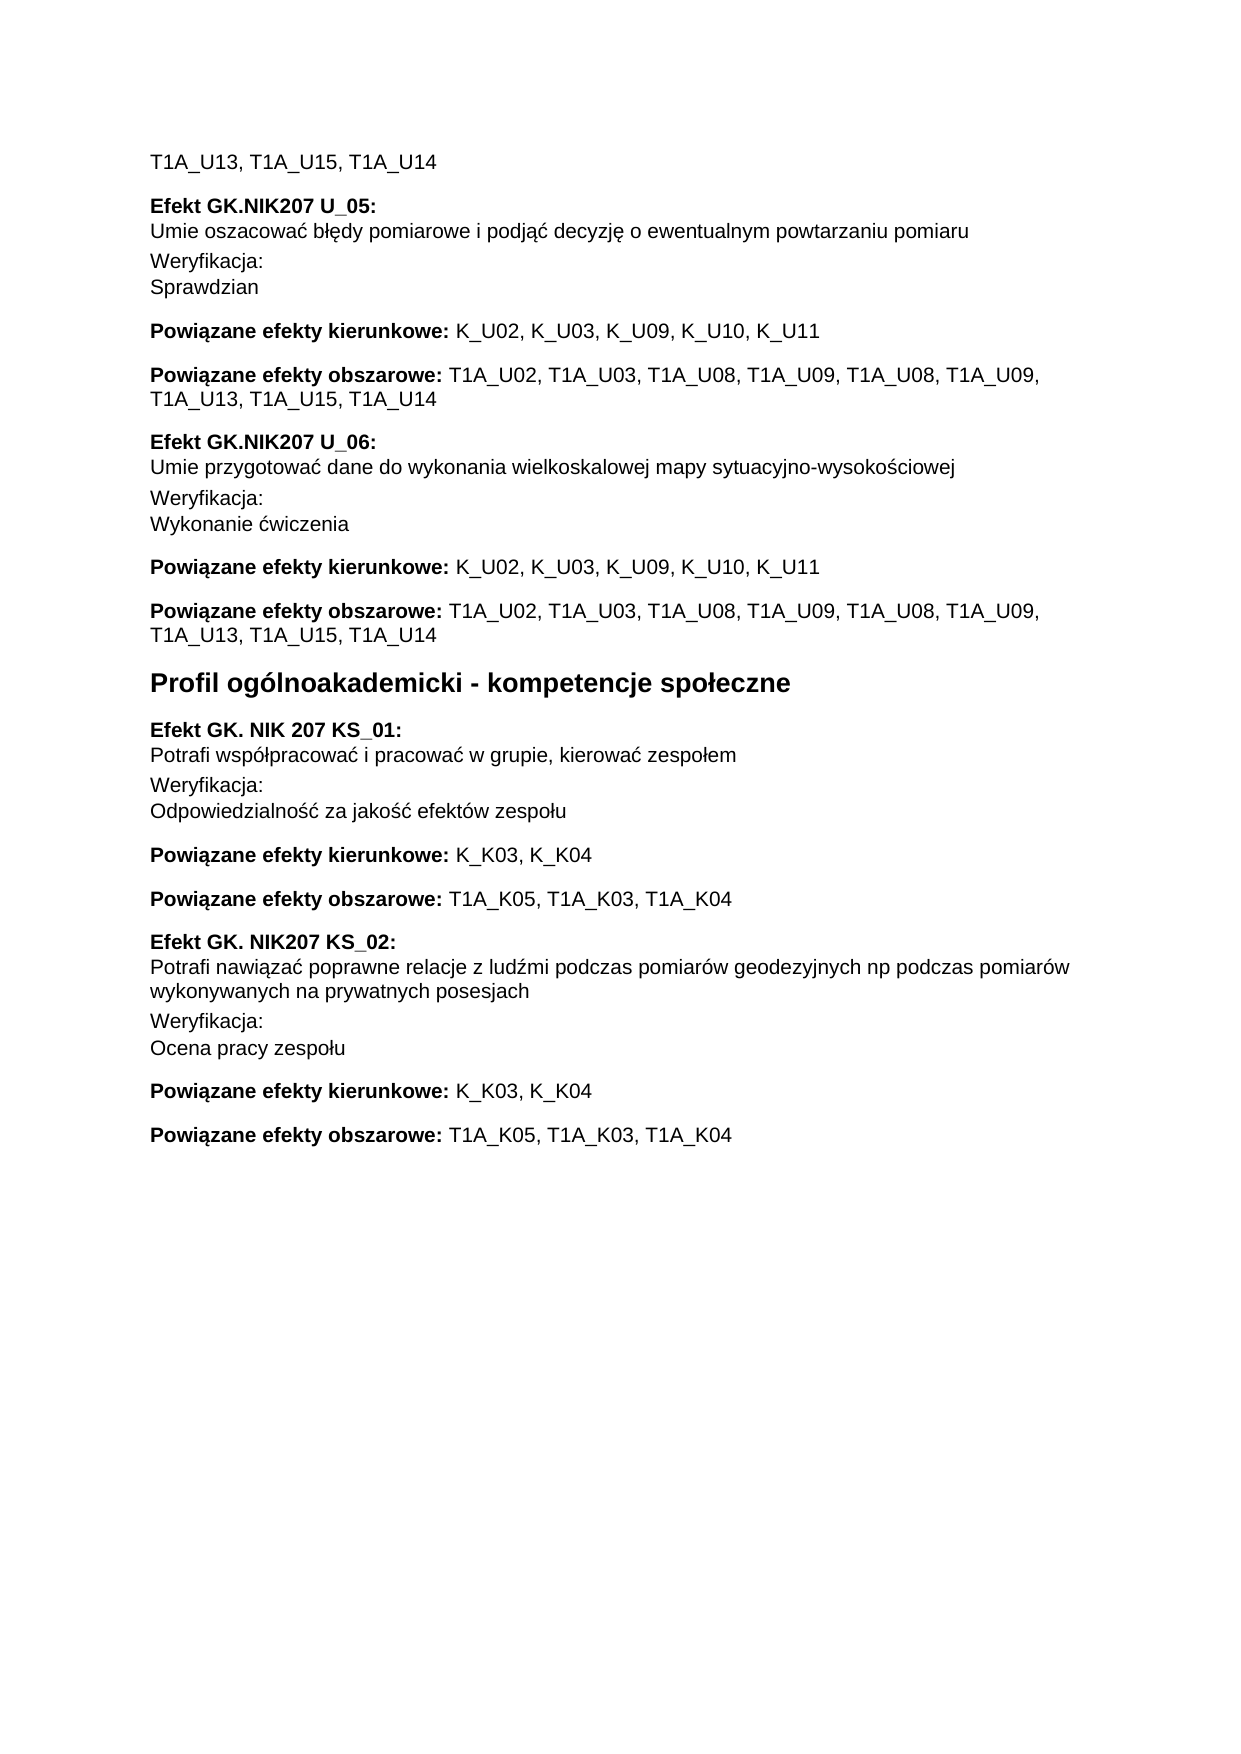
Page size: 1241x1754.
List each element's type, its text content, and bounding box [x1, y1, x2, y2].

text Weryfikacja: [150, 773, 1090, 797]
text Efekt GK. NIK 207 KS_01: [150, 718, 1090, 742]
text Efekt GK. NIK207 KS_02: [150, 930, 1090, 954]
text Powiązane efekty obszarowe: T1A_U02, T1A_U03, T1A_U08, T1A_U09, T1A_U08, T1A_U09, T1A_U13, T1A_U15, T1A_U14 [150, 362, 1090, 410]
text Efekt GK.NIK207 U_05: [150, 194, 1090, 218]
text Potrafi nawiązać poprawne relacje z ludźmi podczas pomiarów geodezyjnych np podczas pomiarów wykonywanych na prywatnych posesjach [150, 955, 1090, 1003]
subtitle Profil ogólnoakademicki - kompetencje społeczne [150, 667, 1090, 698]
text Weryfikacja: [150, 249, 1090, 273]
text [150, 150, 1090, 174]
text Powiązane efekty obszarowe: T1A_K05, T1A_K03, T1A_K04 [150, 1123, 1090, 1147]
text Powiązane efekty kierunkowe: K_K03, K_K04 [150, 1079, 1090, 1103]
text Umie przygotować dane do wykonania wielkoskalowej mapy sytuacyjno-wysokościowej [150, 455, 1090, 479]
text Umie oszacować błędy pomiarowe i podjąć decyzję o ewentualnym powtarzaniu pomiaru [150, 219, 1090, 243]
text Powiązane efekty kierunkowe: K_U02, K_U03, K_U09, K_U10, K_U11 [150, 319, 1090, 343]
text Ocena pracy zespołu [150, 1035, 1090, 1059]
text Powiązane efekty kierunkowe: K_U02, K_U03, K_U09, K_U10, K_U11 [150, 555, 1090, 579]
text Sprawdzian [150, 275, 1090, 299]
text Wykonanie ćwiczenia [150, 511, 1090, 535]
text Weryfikacja: [150, 1009, 1090, 1033]
text Powiązane efekty obszarowe: T1A_K05, T1A_K03, T1A_K04 [150, 886, 1090, 910]
text Powiązane efekty kierunkowe: K_K03, K_K04 [150, 843, 1090, 867]
text Efekt GK.NIK207 U_06: [150, 430, 1090, 454]
text Odpowiedzialność za jakość efektów zespołu [150, 799, 1090, 823]
text Weryfikacja: [150, 485, 1090, 509]
text Powiązane efekty obszarowe: T1A_U02, T1A_U03, T1A_U08, T1A_U09, T1A_U08, T1A_U09, T1A_U13, T1A_U15, T1A_U14 [150, 599, 1090, 647]
text Potrafi współpracować i pracować w grupie, kierować zespołem [150, 743, 1090, 767]
